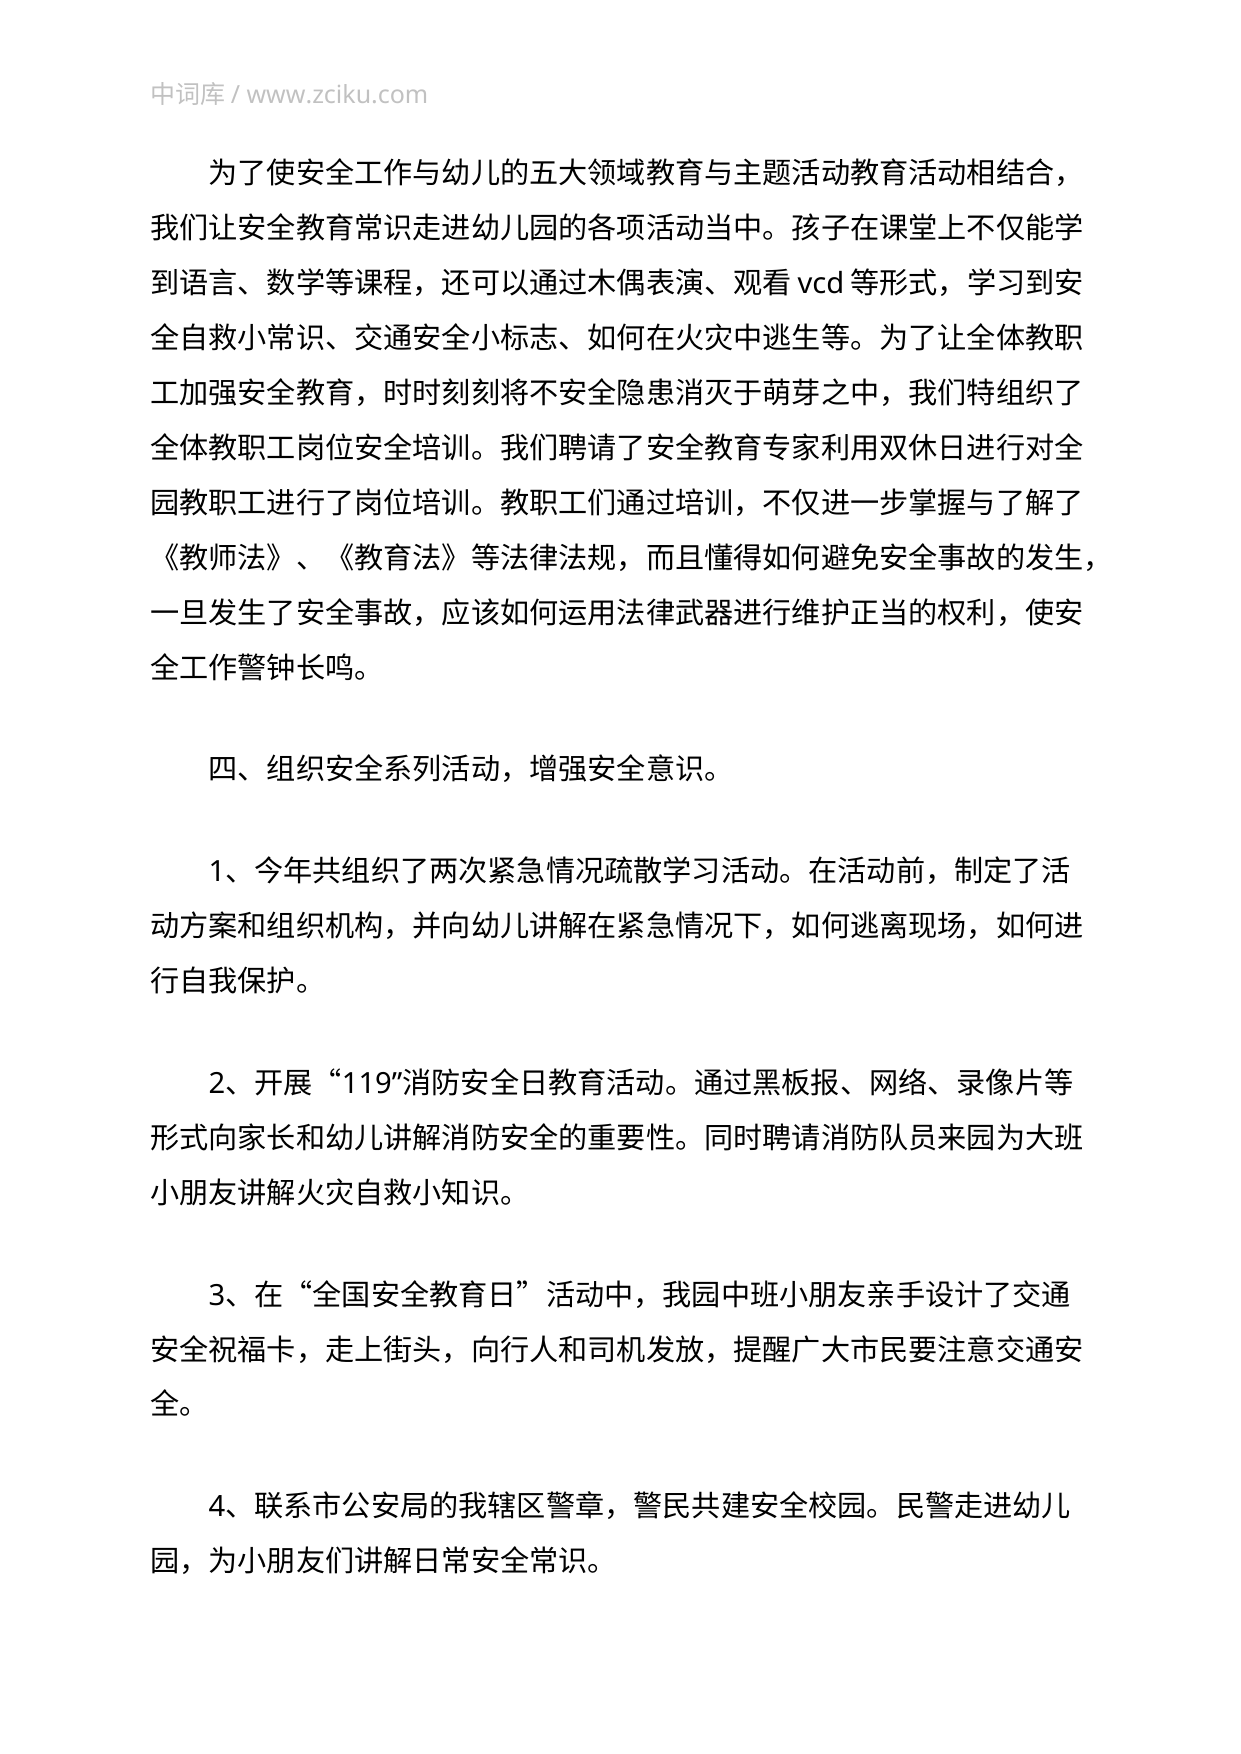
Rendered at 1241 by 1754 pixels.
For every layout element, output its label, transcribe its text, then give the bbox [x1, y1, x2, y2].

text 为了使安全工作与幼儿的五大领域教育与主题活动教育活动相结合，我们让安全教育常识走进幼儿园的各项活动当中。孩子在课堂上不仅能学到语言、数学等课程，还可以通过木偶表演、观看vcd等形式，学习到安全自救小常识、交通安全小标志、如何在火灾中逃生等。为了让全体教职工加强安全教育，时时刻刻将不安全隐患消灭于萌芽之中，我们特组织了全体教职工岗位安全培训。我们聘请了安全教育专家利用双休日进行对全园教职工进行了岗位培训。教职工们通过培训，不仅进一步掌握与了解了《教师法》、《教育法》等法律法规，而且懂得如何避免安全事故的发生，一旦发生了安全事故，应该如何运用法律武器进行维护正当的权利，使安全工作警钟长鸣。 [150, 150, 1090, 686]
text 3、在“全国安全教育日”活动中，我园中班小朋友亲手设计了交通安全祝福卡，走上街头，向行人和司机发放，提醒广大市民要注意交通安全。 [150, 1271, 1090, 1423]
text 1、今年共组织了两次紧急情况疏散学习活动。在活动前，制定了活动方案和组织机构，并向幼儿讲解在紧急情况下，如何逃离现场，如何进行自我保护。 [150, 848, 1090, 1000]
text 2、开展“119”消防安全日教育活动。通过黑板报、网络、录像片等形式向家长和幼儿讲解消防安全的重要性。同时聘请消防队员来园为大班小朋友讲解火灾自救小知识。 [150, 1059, 1090, 1212]
text 4、联系市公安局的我辖区警章，警民共建安全校园。民警走进幼儿园，为小朋友们讲解日常安全常识。 [150, 1483, 1090, 1580]
text 四、组织安全系列活动，增强安全意识。 [150, 746, 1090, 788]
